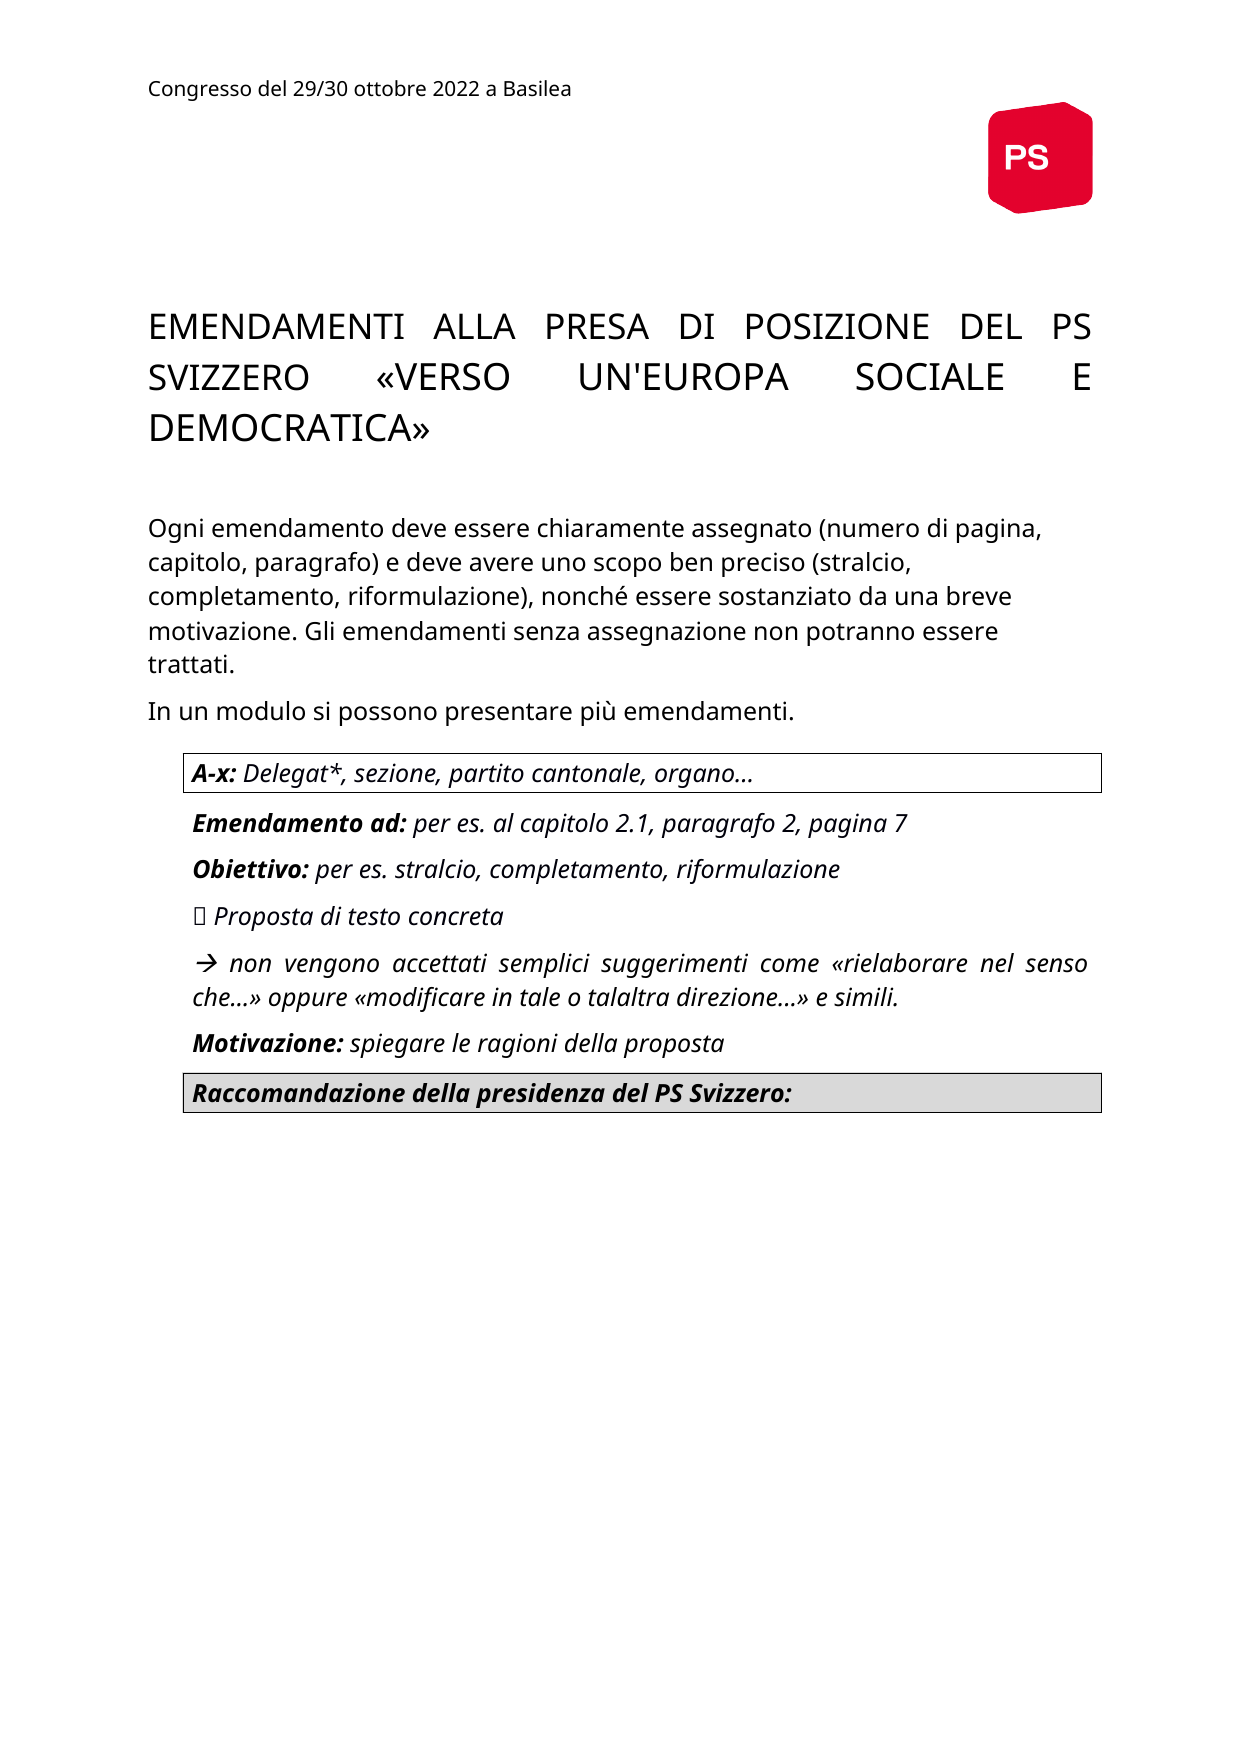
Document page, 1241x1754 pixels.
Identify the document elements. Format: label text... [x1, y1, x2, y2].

text A-x: [184, 754, 1101, 792]
text In un modulo si possono presentare più emendamenti. [148, 694, 1093, 728]
text Emendamento ad: [192, 806, 1093, 840]
picture [988, 102, 1093, 214]
text Raccomandazione della presidenza del PS Svizzero: [184, 1074, 1101, 1112]
text Ogni emendamento deve essere chiaramente assegnato (numero di pagina, capitolo, paragrafo) e deve avere uno scopo ben preciso (stralcio, completamento, riformulazione), nonché essere sostanziato da una breve motivazione. Gli emendamenti senza assegnazione non potranno essere trattati. [148, 511, 1093, 681]
text Motivazione: [192, 1026, 1093, 1060]
text emendamenti alla presa di posizione del ps svizzero «VERSO UN'EUROPA SOCIALE E DEMOCRATICA» [148, 302, 1093, 452]
text Obiettivo: [192, 852, 1093, 886]
